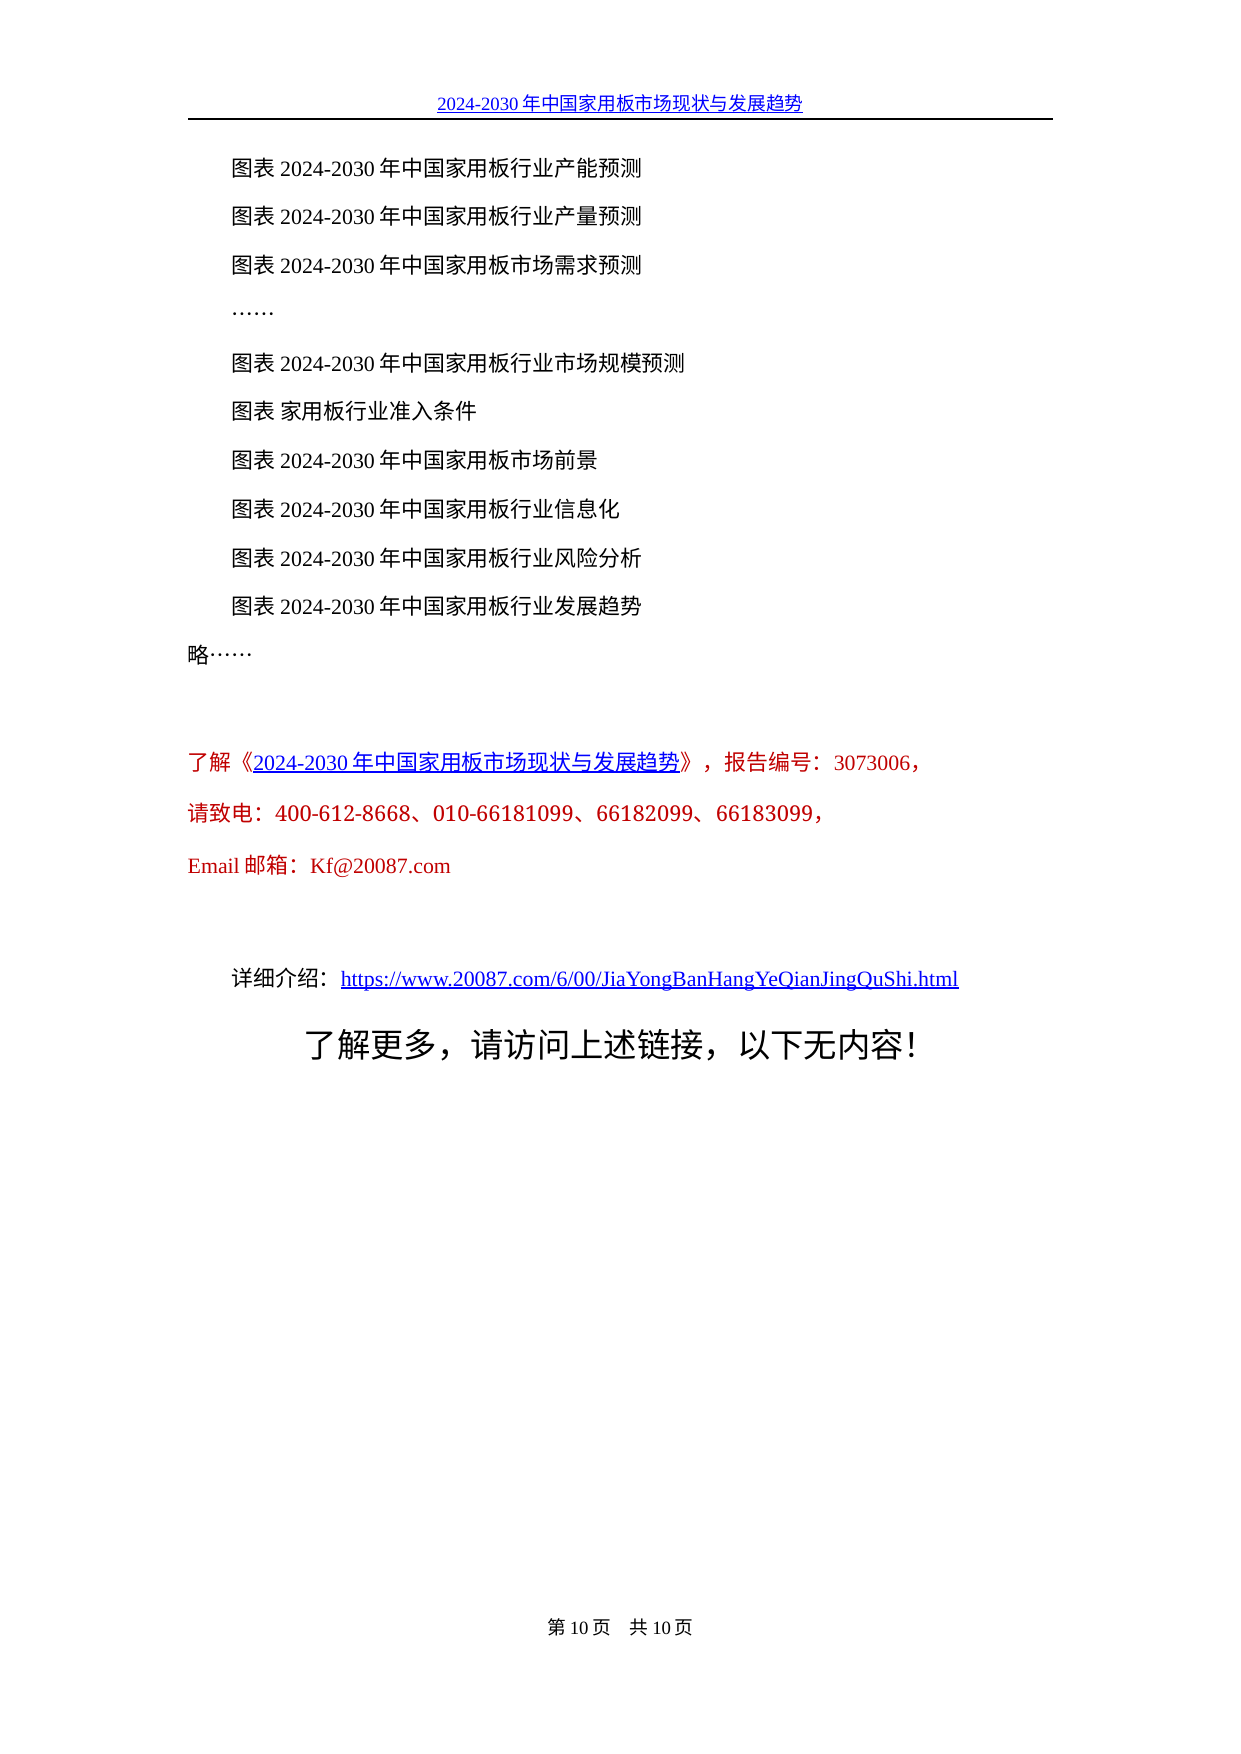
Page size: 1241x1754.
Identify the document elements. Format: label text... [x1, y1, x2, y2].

title 了解更多，请访问上述链接，以下无内容！ [187, 1010, 1053, 1075]
text 详细介绍：https://www.20087.com/6/00/JiaYongBanHangYeQianJingQuShi.html [187, 960, 1053, 993]
text 了解《2024-2030年中国家用板市场现状与发展趋势》，报告编号：3073006， [187, 744, 1053, 777]
text 请致电：400-612-8668、010-66181099、66182099、66183099， [187, 796, 1053, 828]
text Email邮箱：Kf@20087.com [187, 847, 1053, 880]
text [187, 150, 1053, 670]
